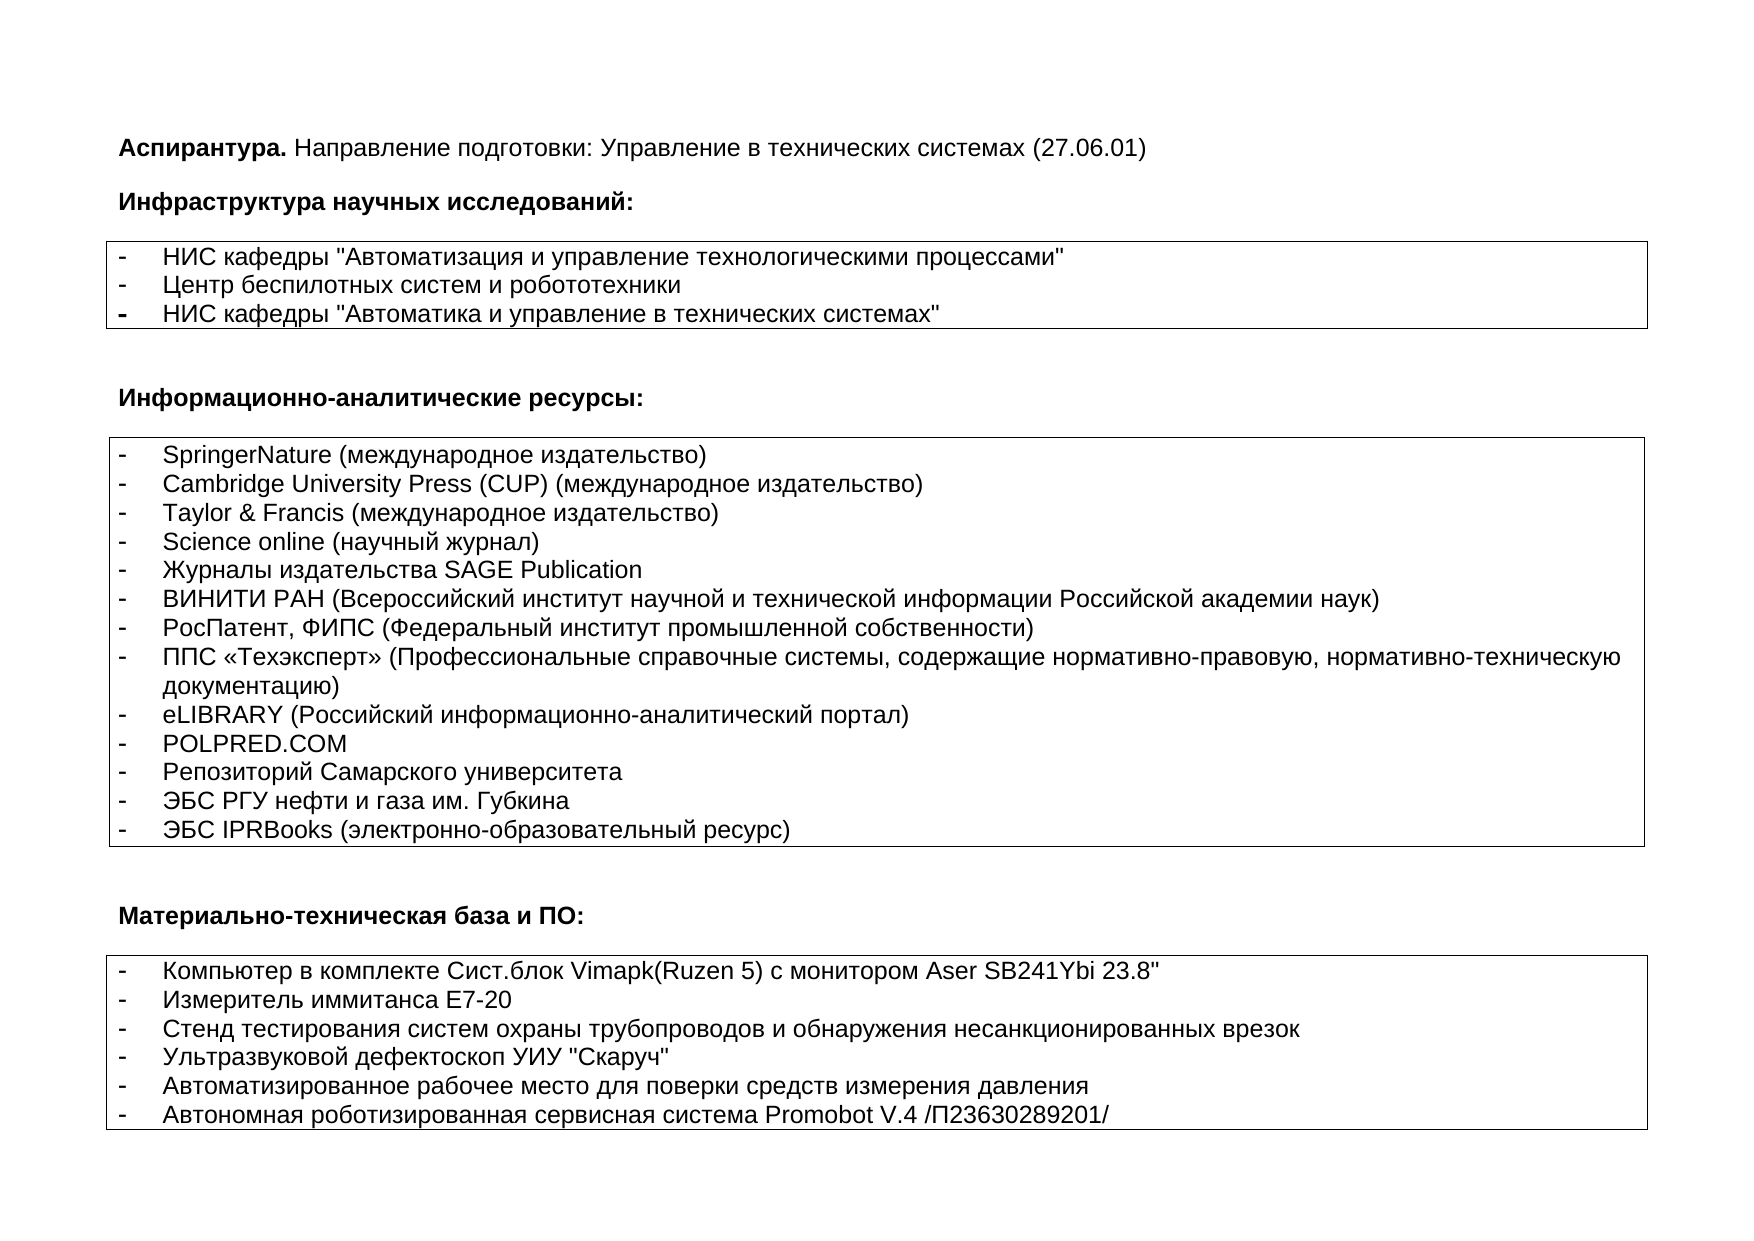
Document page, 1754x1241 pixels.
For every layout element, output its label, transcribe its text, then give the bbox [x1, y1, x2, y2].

list Cambridge University Press (CUP) (международное издательство) [118, 469, 1636, 498]
list Журналы издательства SAGE Publication [118, 556, 1636, 584]
text Информационно-аналитические ресурсы: [118, 383, 1636, 412]
list eLIBRARY (Российский информационно-аналитический портал) [118, 700, 1636, 728]
list ППС «Техэксперт» (Профессиональные справочные системы, содержащие нормативно-правовую, нормативно-техническую документацию) [118, 642, 1636, 700]
list SpringerNature (международное издательство) [110, 438, 1644, 469]
table_header НИС кафедры "Автоматизация и управление технологическими процессами" Центр беспилотных систем и робототехники НИС кафедры "Автоматика и управление в технических системах" [107, 242, 1647, 328]
text Инфраструктура научных исследований: [118, 187, 1636, 216]
list РосПатент, ФИПС (Федеральный институт промышленной собственности) [118, 613, 1636, 642]
list ЭБС РГУ нефти и газа им. Губкина [118, 786, 1636, 812]
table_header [107, 956, 1647, 1129]
list ЭБС IPRBooks (электронно-образовательный ресурс) [110, 812, 1644, 846]
text Материально-техническая база и ПО: [118, 901, 1636, 930]
list Taylor & Francis (международное издательство) [118, 498, 1636, 527]
list Science online (научный журнал) [118, 527, 1636, 556]
list Репозиторий Самарского университета [118, 757, 1636, 786]
list ВИНИТИ РАН (Всероссийский институт научной и технической информации Российской академии наук) [118, 584, 1636, 613]
list POLPRED.COM [118, 728, 1636, 757]
text Аспирантура. Направление подготовки: Управление в технических системах (27.06.01) [118, 133, 1636, 162]
